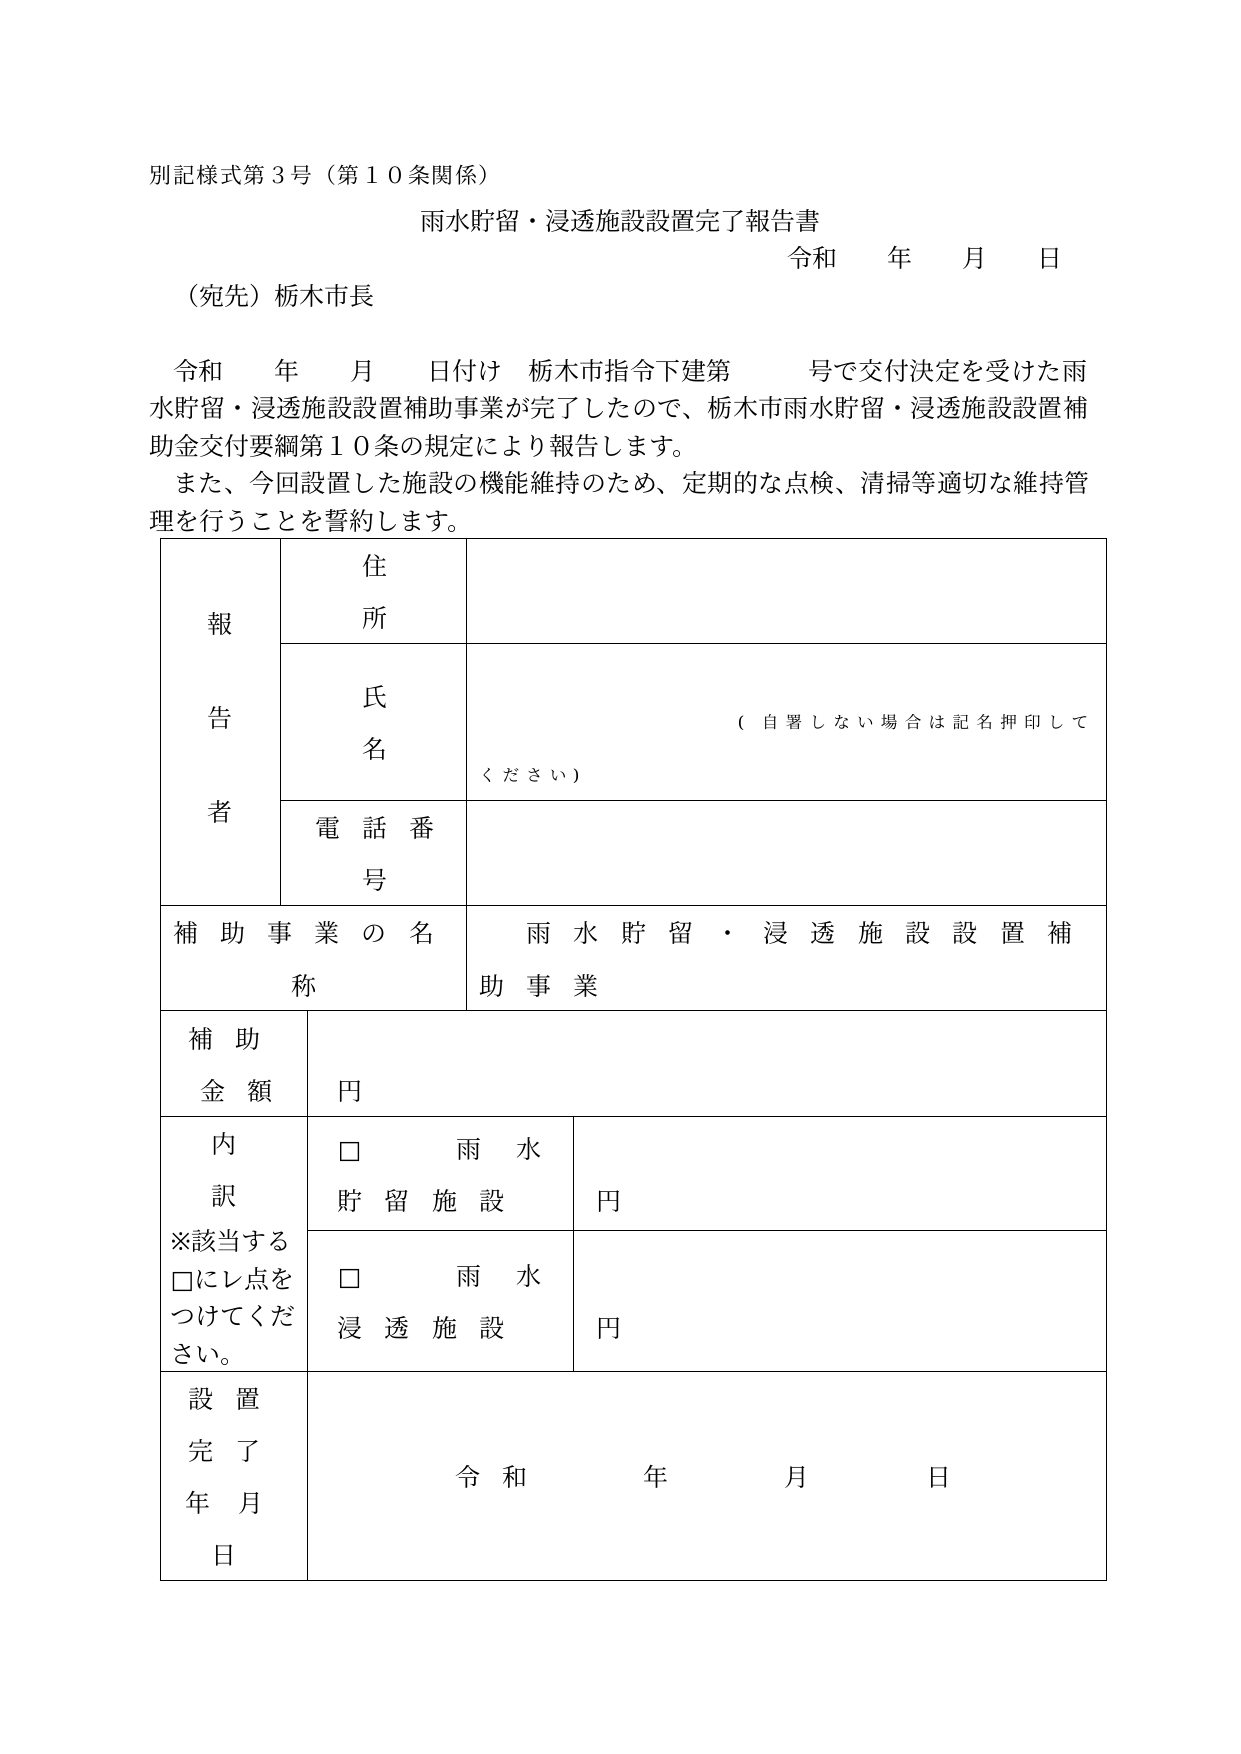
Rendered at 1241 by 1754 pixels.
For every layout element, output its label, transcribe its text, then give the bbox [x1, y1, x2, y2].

table_cell 円 [308, 1011, 1106, 1116]
table_cell 円 [574, 1231, 1106, 1371]
table_cell □ 雨水貯留施設 [308, 1117, 573, 1230]
text 令和 年 月 日付け 栃木市指令下建第 号で交付決定を受けた雨水貯留・浸透施設設置補助事業が完了したので、栃木市雨水貯留・浸透施設設置補助金交付要綱第１０条の規定により報告します。 [149, 350, 1091, 462]
table_cell □ 雨水浸透施設 [308, 1231, 573, 1371]
text 令和 年 月 日 [149, 237, 1062, 275]
table_cell 令和 年 月 日 [308, 1372, 1106, 1580]
table_cell 氏 名 [281, 644, 466, 800]
text （宛先）栃木市長 [149, 275, 1091, 312]
table_cell 円 [574, 1117, 1106, 1230]
text 別記様式第３号（第１０条関係） [149, 148, 1091, 200]
table_cell 雨水貯留・浸透施設設置補助事業 [467, 906, 1106, 1010]
table_cell (自署しない場合は記名押印してください) [467, 644, 1106, 800]
table_header [467, 539, 1106, 643]
table_cell 電話番号 [281, 801, 466, 905]
table_cell 補助金額 [161, 1011, 307, 1116]
table_header 住 所 [281, 539, 466, 643]
table_cell [467, 801, 1106, 905]
table_cell 補助事業の名称 [161, 906, 466, 1010]
text また、今回設置した施設の機能維持のため、定期的な点検、清掃等適切な維持管理を行うことを誓約します。 [149, 462, 1091, 537]
table_cell 内 訳 ※該当する □にレ点をつけてください。 [161, 1117, 307, 1371]
table_cell 設置完了 年月日 [161, 1372, 307, 1580]
text 雨水貯留・浸透施設設置完了報告書 [149, 200, 1091, 237]
table_header 報 告 者 [161, 539, 280, 905]
